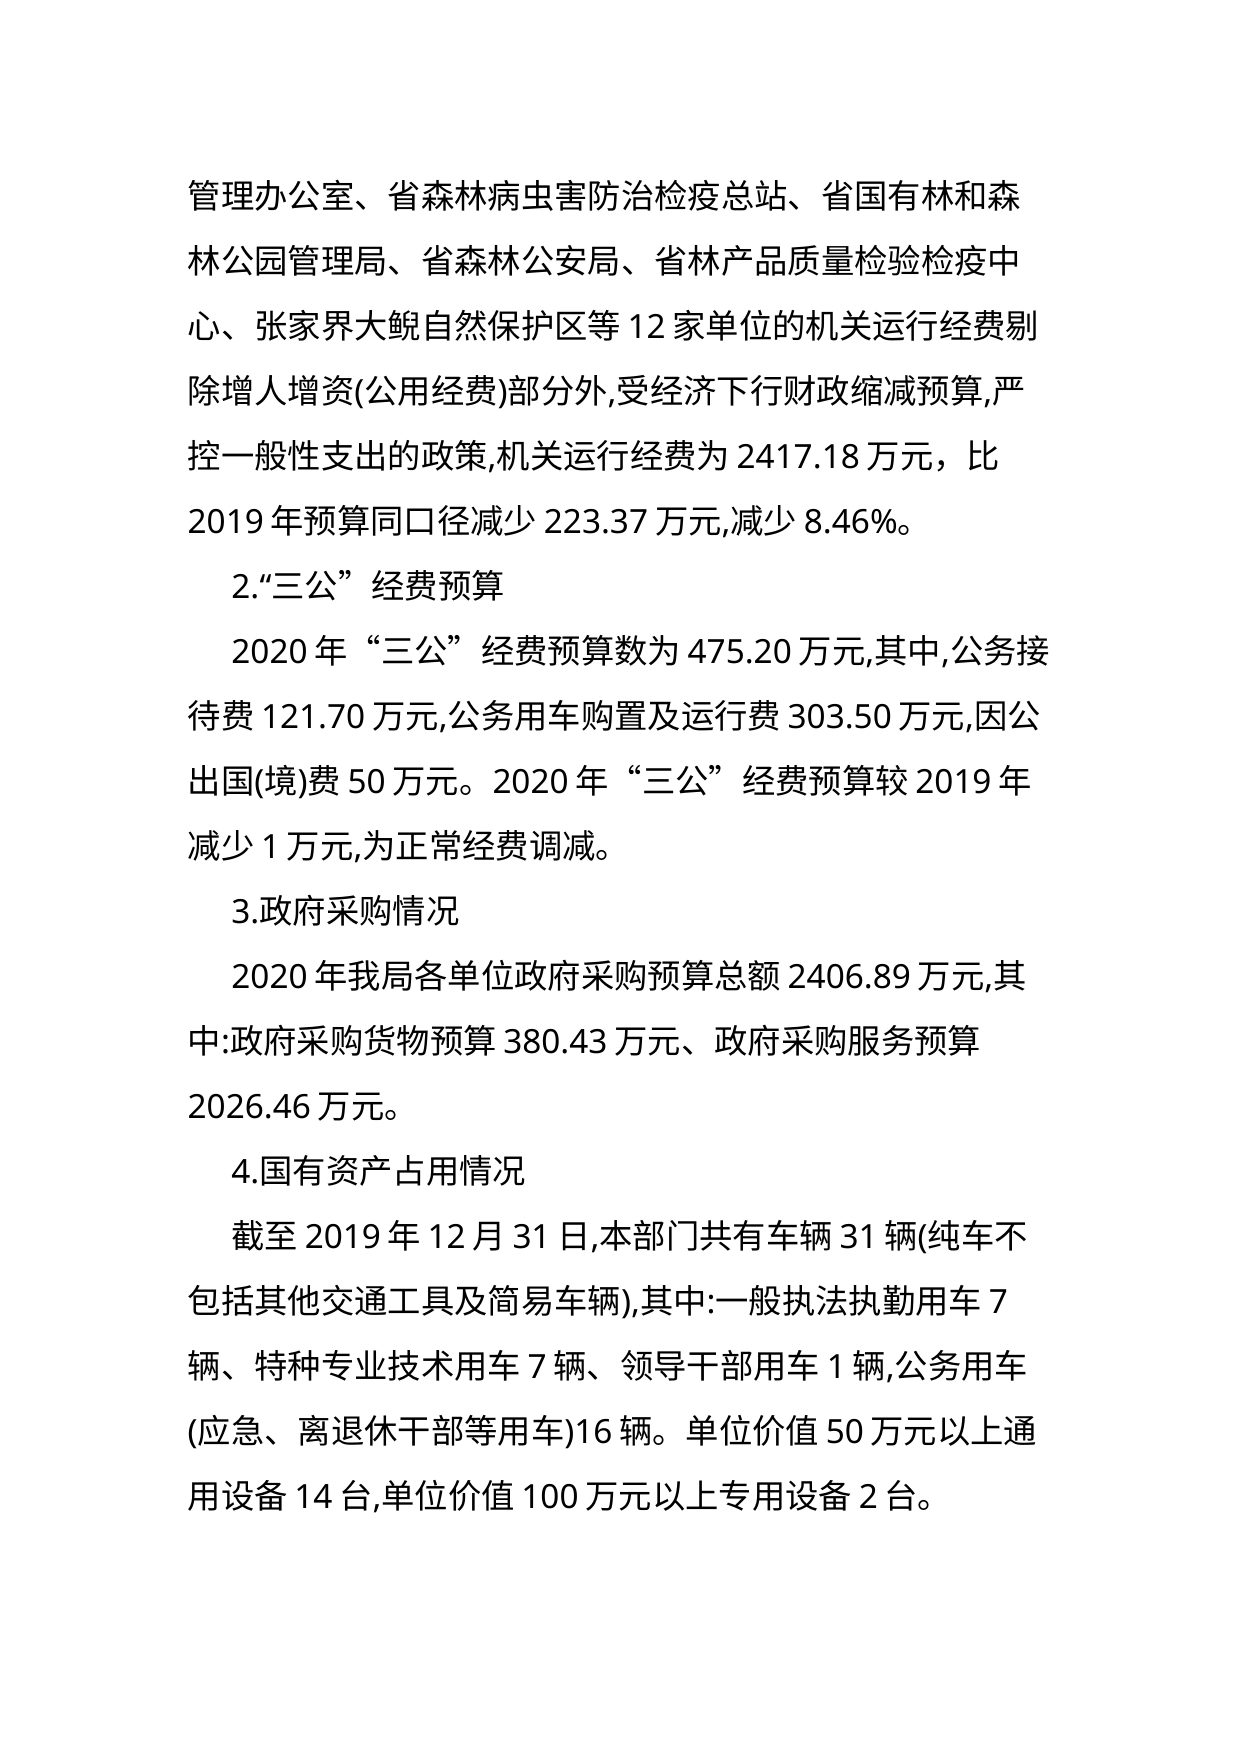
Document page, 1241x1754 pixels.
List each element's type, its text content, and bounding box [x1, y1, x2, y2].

text 2020年我局各单位政府采购预算总额2406.89万元,其中:政府采购货物预算380.43万元、政府采购服务预算2026.46万元。 [187, 942, 1053, 1137]
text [187, 162, 1053, 552]
text 2020年“三公”经费预算数为475.20万元,其中,公务接待费121.70万元,公务用车购置及运行费303.50万元,因公出国(境)费50万元。2020年“三公”经费预算较2019年减少1万元,为正常经费调减。 [187, 617, 1053, 877]
text 3.政府采购情况 [187, 877, 1053, 942]
text 截至2019年12月31日,本部门共有车辆31辆(纯车不包括其他交通工具及简易车辆),其中:一般执法执勤用车7辆、特种专业技术用车7辆、领导干部用车1辆,公务用车(应急、离退休干部等用车)16辆。单位价值50万元以上通用设备14台,单位价值100万元以上专用设备2台。 [187, 1202, 1053, 1527]
text 2.“三公”经费预算 [187, 552, 1053, 617]
text 4.国有资产占用情况 [187, 1137, 1053, 1202]
